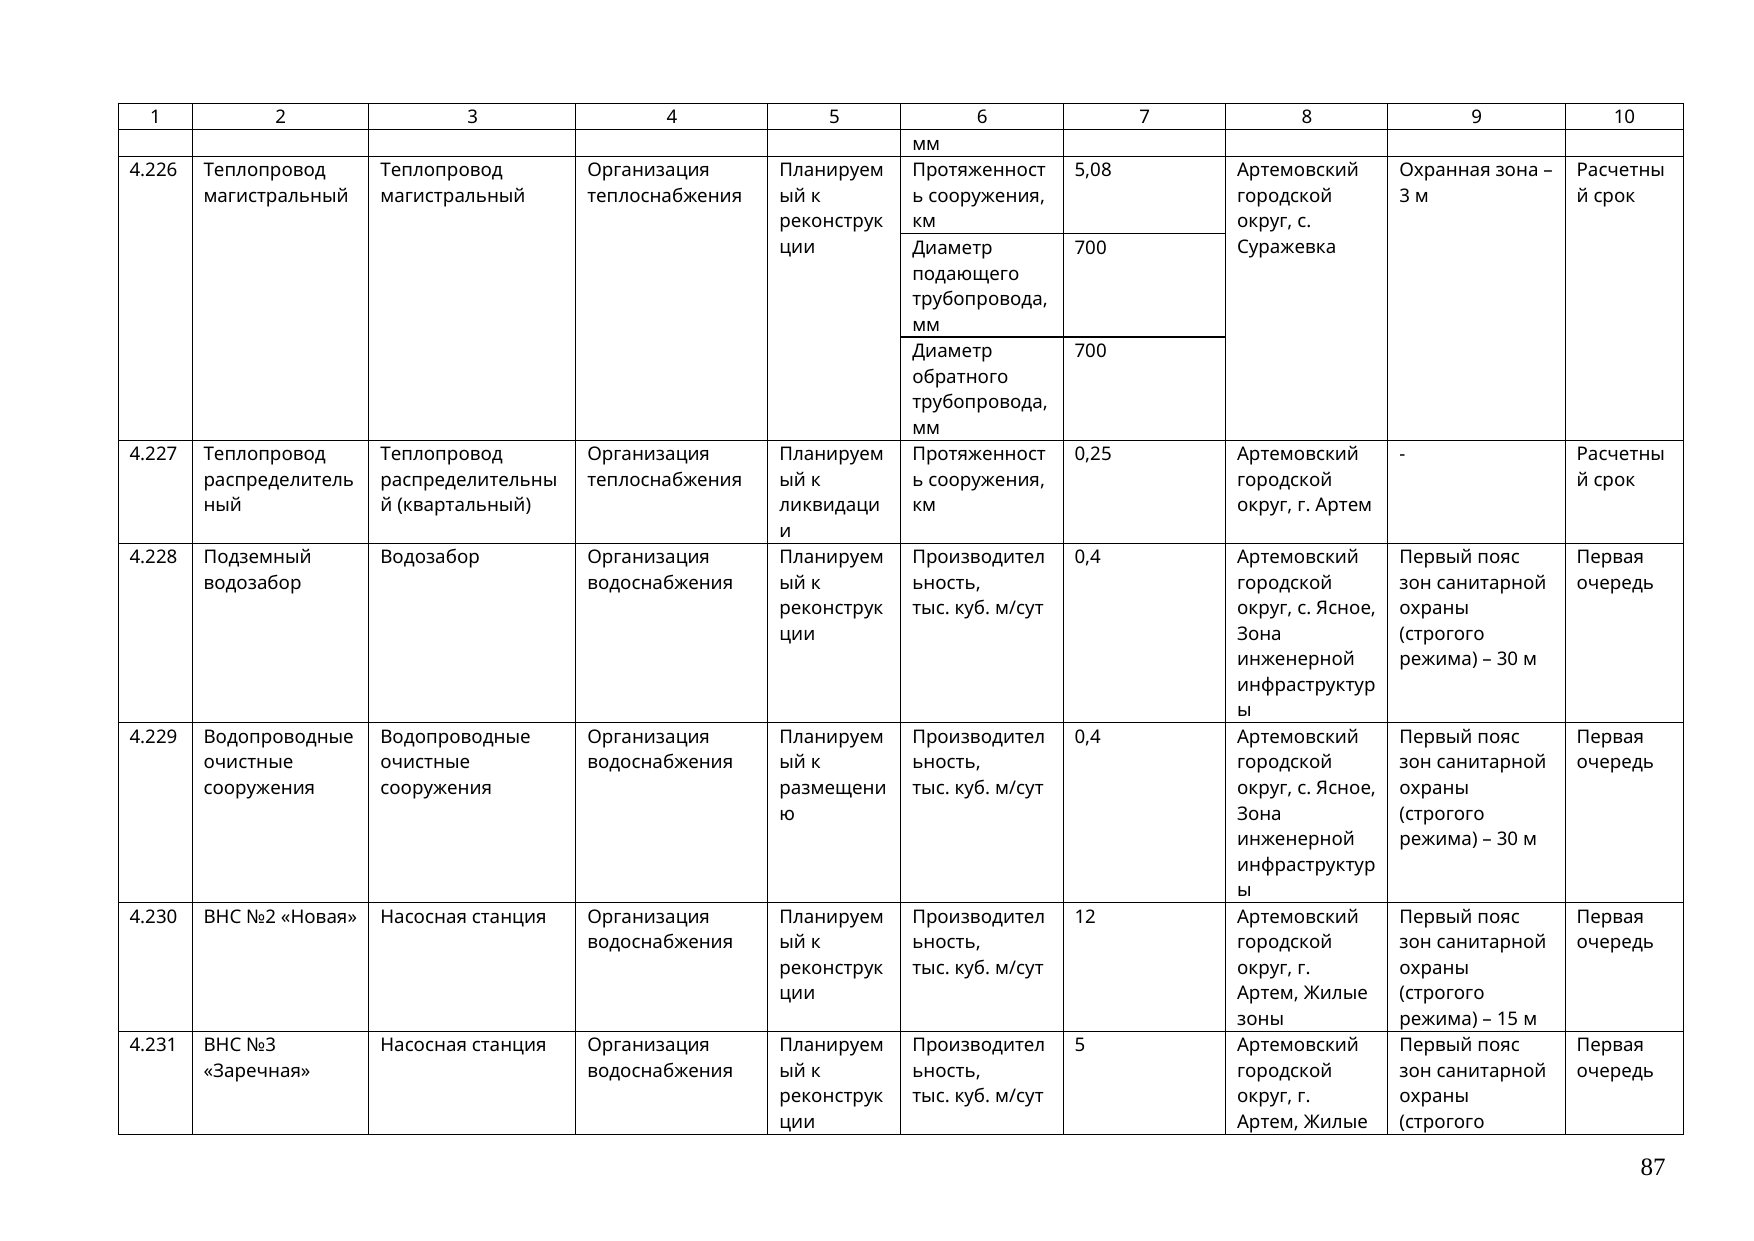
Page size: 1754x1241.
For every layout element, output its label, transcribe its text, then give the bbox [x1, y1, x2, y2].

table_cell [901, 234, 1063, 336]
table_header 5 [768, 104, 900, 129]
table_header 7 [1064, 104, 1225, 129]
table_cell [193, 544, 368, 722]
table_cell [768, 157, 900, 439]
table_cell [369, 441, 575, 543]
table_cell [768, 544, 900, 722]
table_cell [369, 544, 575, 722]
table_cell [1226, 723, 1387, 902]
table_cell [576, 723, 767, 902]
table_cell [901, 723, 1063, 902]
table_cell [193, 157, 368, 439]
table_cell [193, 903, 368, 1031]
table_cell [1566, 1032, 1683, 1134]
table_header 10 [1566, 104, 1683, 129]
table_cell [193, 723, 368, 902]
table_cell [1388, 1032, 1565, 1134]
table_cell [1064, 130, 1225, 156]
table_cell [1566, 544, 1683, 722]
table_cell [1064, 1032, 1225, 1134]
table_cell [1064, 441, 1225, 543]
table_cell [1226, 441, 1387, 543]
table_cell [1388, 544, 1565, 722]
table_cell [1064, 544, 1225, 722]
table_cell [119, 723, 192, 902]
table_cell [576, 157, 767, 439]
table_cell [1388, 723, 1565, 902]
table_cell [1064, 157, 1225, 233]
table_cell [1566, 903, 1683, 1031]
table_header 3 [369, 104, 575, 129]
table_header 8 [1226, 104, 1387, 129]
table_header 2 [193, 104, 368, 129]
table_header 4 [576, 104, 767, 129]
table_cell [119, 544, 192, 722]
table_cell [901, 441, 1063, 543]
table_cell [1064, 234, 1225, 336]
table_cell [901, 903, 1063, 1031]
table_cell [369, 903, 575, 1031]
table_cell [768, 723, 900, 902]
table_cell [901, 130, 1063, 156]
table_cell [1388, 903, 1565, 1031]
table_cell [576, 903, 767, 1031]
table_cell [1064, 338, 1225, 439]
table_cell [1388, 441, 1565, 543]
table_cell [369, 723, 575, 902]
table_header 9 [1388, 104, 1565, 129]
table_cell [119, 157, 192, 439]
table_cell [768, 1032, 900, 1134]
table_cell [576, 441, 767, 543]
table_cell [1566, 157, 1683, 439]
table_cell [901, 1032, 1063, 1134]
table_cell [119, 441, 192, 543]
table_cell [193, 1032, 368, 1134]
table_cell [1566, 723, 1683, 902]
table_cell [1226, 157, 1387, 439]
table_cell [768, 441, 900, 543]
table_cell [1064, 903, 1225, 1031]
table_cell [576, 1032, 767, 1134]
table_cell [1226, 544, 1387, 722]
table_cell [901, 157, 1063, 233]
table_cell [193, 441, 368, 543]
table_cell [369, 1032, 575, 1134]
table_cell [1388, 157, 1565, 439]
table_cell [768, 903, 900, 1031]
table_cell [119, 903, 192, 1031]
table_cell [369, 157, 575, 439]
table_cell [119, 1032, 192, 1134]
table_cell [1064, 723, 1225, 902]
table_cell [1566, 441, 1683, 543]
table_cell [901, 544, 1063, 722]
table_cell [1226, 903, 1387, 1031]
table_header 1 [119, 104, 192, 129]
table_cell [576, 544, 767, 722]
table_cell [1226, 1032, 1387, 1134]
table_header 6 [901, 104, 1063, 129]
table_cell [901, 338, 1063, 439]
